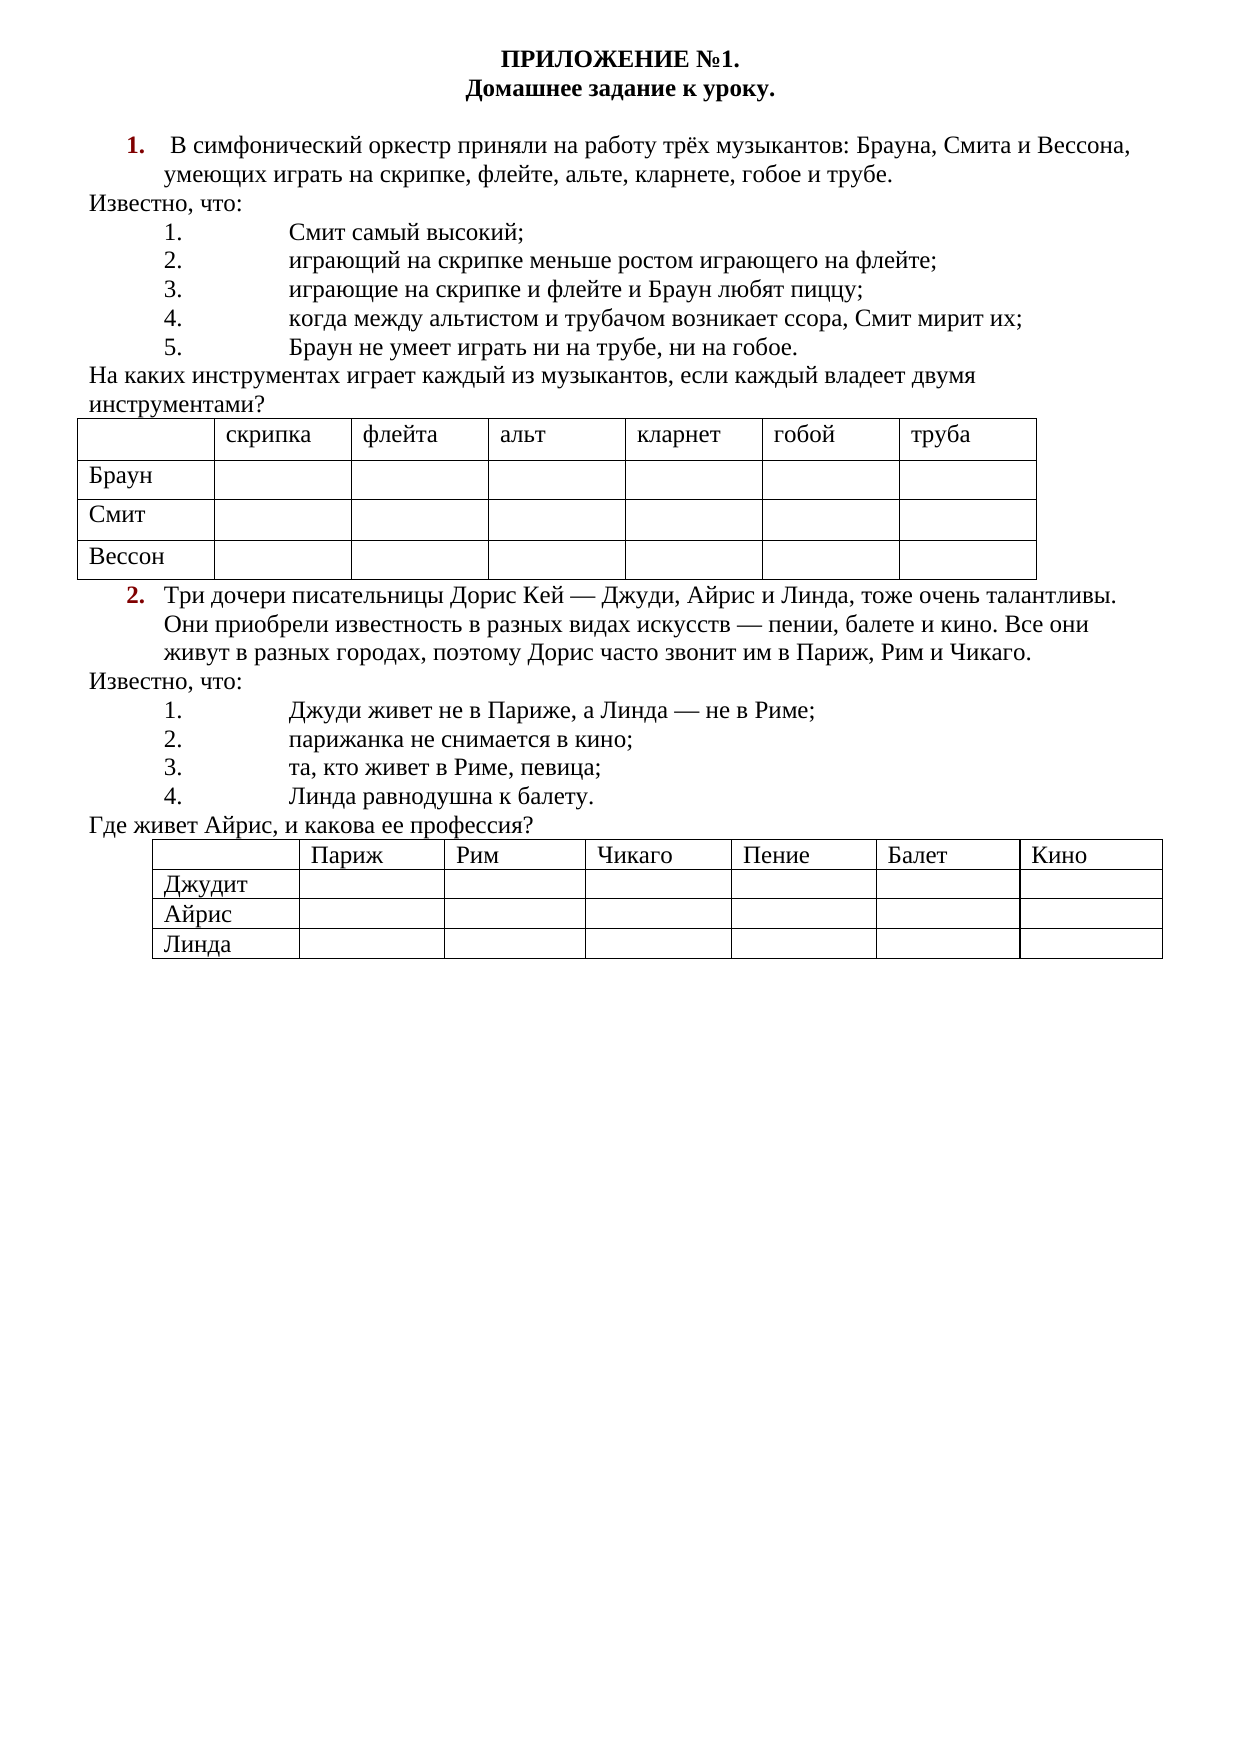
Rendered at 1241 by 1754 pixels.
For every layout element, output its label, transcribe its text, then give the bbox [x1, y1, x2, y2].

text 1. Джуди живет не в Париже, а Линда — не в Риме; [164, 695, 1152, 724]
text 2. парижанка не снимается в кино; [164, 724, 1152, 752]
table_header скрипка [215, 419, 351, 459]
table_cell [1021, 870, 1162, 898]
text Домашнее задание к уроку. [89, 73, 1152, 102]
table_header альт [489, 419, 625, 459]
list В симфонический оркестр приняли на работу трёх музыкантов: Брауна, Смита и Вессона, умеющих играть на скрипке, флейте, альте, кларнете, гобое и трубе. [126, 131, 1152, 188]
text 2. играющий на скрипке меньше ростом играющего на флейте; [164, 246, 1152, 274]
table_cell Линда [153, 929, 299, 958]
table_cell [352, 461, 488, 498]
text 4. Линда равнодушна к балету. [164, 781, 1152, 810]
table_cell [763, 500, 899, 540]
text Где живет Айрис, и какова ее профессия? [89, 810, 1152, 839]
table_cell Джудит [153, 870, 299, 898]
table_cell [215, 500, 351, 540]
table_cell [763, 541, 899, 579]
table_cell Смит [78, 500, 214, 540]
table_cell Вессон [78, 541, 214, 579]
table_header Балет [877, 840, 1019, 868]
table_cell [215, 541, 351, 579]
table_cell [626, 461, 762, 498]
table_cell [445, 929, 585, 958]
text 1. Смит самый высокий; [164, 217, 1152, 246]
table_cell [626, 541, 762, 579]
table_header Париж [300, 840, 444, 868]
table_cell [1021, 899, 1162, 928]
table_cell [445, 899, 585, 928]
table_cell [352, 500, 488, 540]
text Известно, что: [89, 666, 1152, 695]
text На каких инструментах играет каждый из музыкантов, если каждый владеет двумя инструментами? [89, 361, 1152, 418]
table_cell [300, 899, 444, 928]
table_cell [732, 929, 876, 958]
table_cell [626, 500, 762, 540]
table_cell [732, 870, 876, 898]
table_cell Айрис [153, 899, 299, 928]
table_cell [732, 899, 876, 928]
table_cell [215, 461, 351, 498]
table_header флейта [352, 419, 488, 459]
table_cell [352, 541, 488, 579]
table_header [78, 419, 214, 459]
list Три дочери писательницы Дорис Кей — Джуди, Айрис и Линда, тоже очень талантливы. Они приобрели известность в разных видах искусств — пении, балете и кино. Все они живут в разных городах, поэтому Дорис часто звонит им в Париж, Рим и Чикаго. [126, 580, 1152, 666]
table_cell [1021, 929, 1162, 958]
table_header гобой [763, 419, 899, 459]
table_header Кино [1021, 840, 1162, 868]
text 5. Браун не умеет играть ни на трубе, ни на гобое. [164, 332, 1152, 361]
text 4. когда между альтистом и трубачом возникает ссора, Смит мирит их; [164, 303, 1152, 332]
table_cell [900, 461, 1036, 498]
table_cell [586, 899, 731, 928]
table_cell [877, 870, 1019, 898]
text ПРИЛОЖЕНИЕ №1. [89, 44, 1152, 73]
text 3. играющие на скрипке и флейте и Браун любят пиццу; [164, 274, 1152, 303]
table_cell [489, 541, 625, 579]
table_cell [900, 500, 1036, 540]
table_cell [877, 929, 1019, 958]
table_cell [586, 870, 731, 898]
table_header Рим [445, 840, 585, 868]
table_header кларнет [626, 419, 762, 459]
table_cell [900, 541, 1036, 579]
table_header Чикаго [586, 840, 731, 868]
table_cell [300, 929, 444, 958]
table_cell [445, 870, 585, 898]
text 3. та, кто живет в Риме, певица; [164, 752, 1152, 781]
table_header Пение [732, 840, 876, 868]
table_cell [586, 929, 731, 958]
table_cell [489, 500, 625, 540]
table_cell [489, 461, 625, 498]
table_header труба [900, 419, 1036, 459]
table_header [153, 840, 299, 868]
text Известно, что: [89, 188, 1152, 217]
table_cell Браун [78, 461, 214, 498]
table_cell [877, 899, 1019, 928]
table_cell [763, 461, 899, 498]
table_cell [300, 870, 444, 898]
